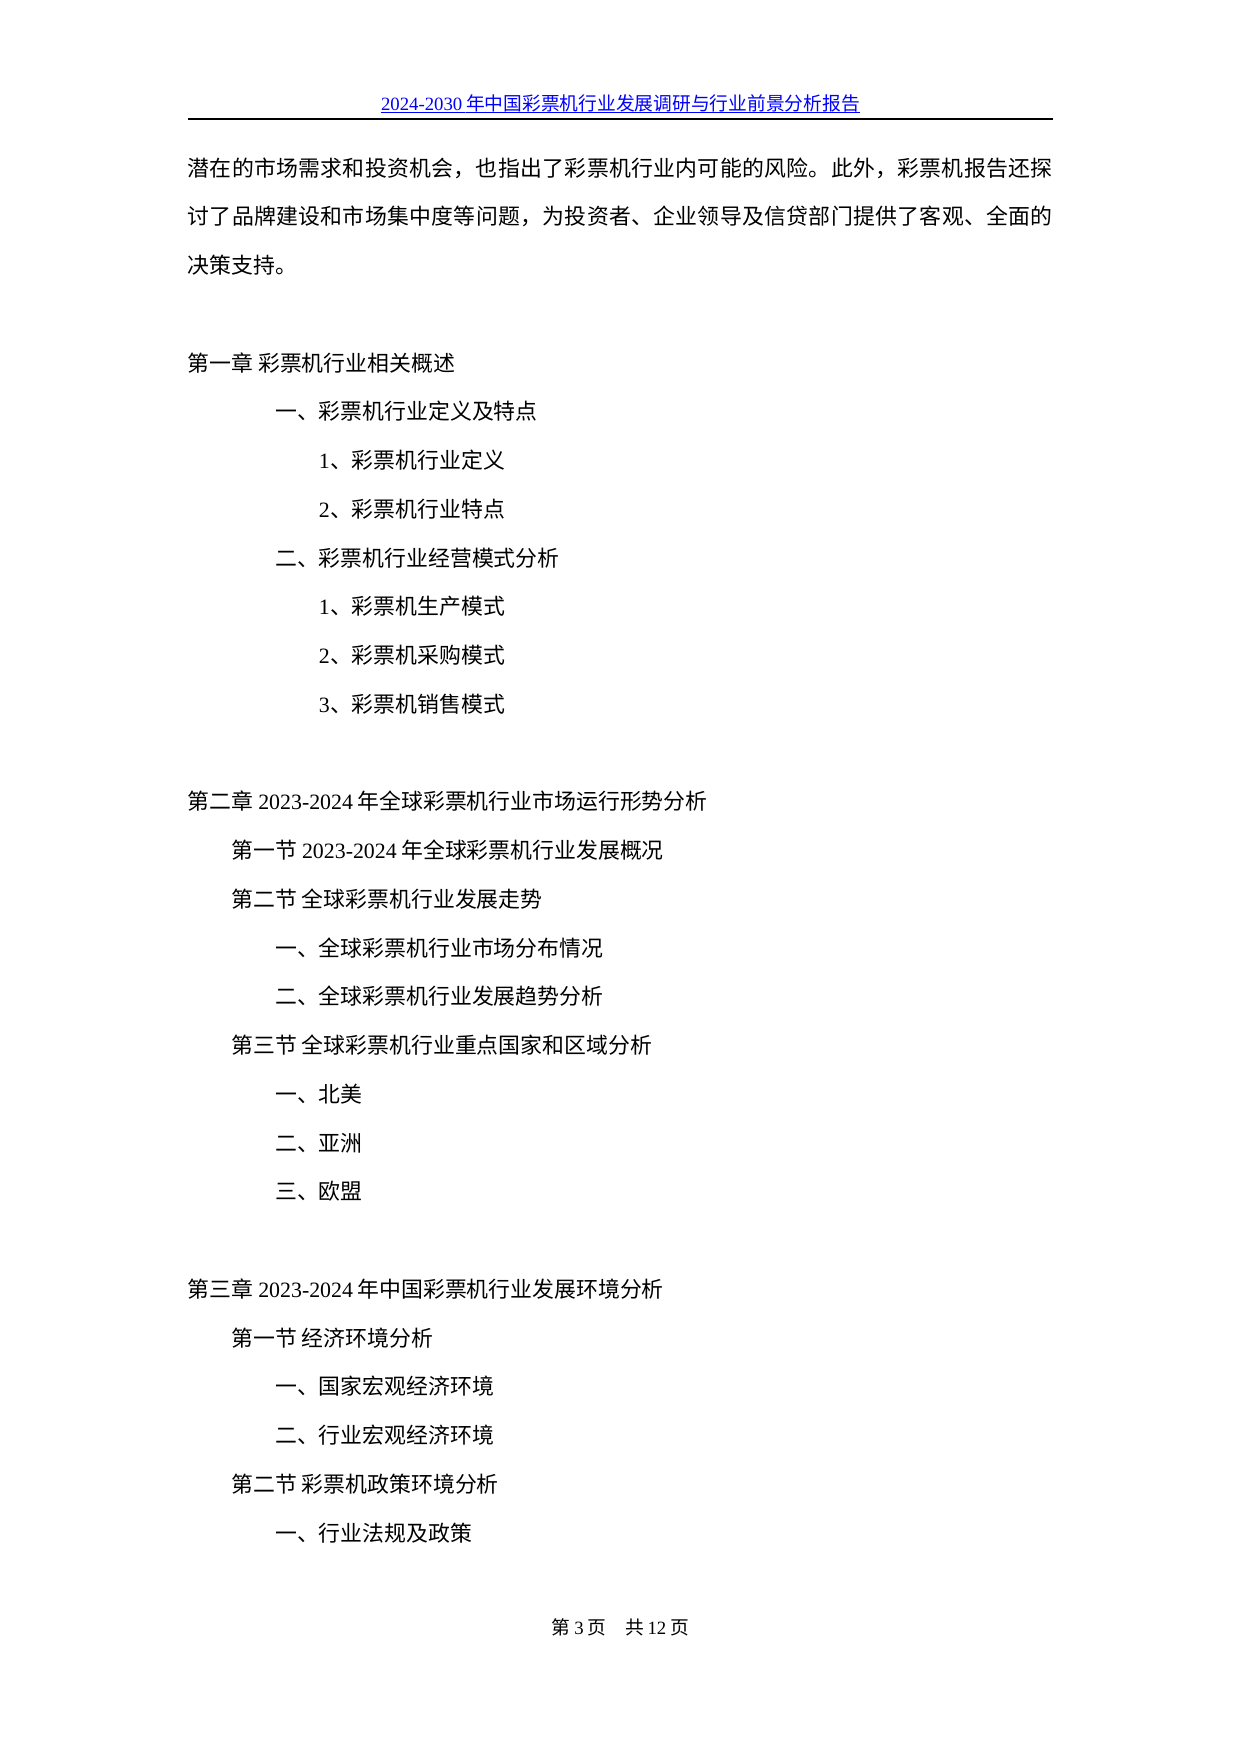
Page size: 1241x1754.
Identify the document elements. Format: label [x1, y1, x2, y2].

text [187, 150, 1053, 1548]
